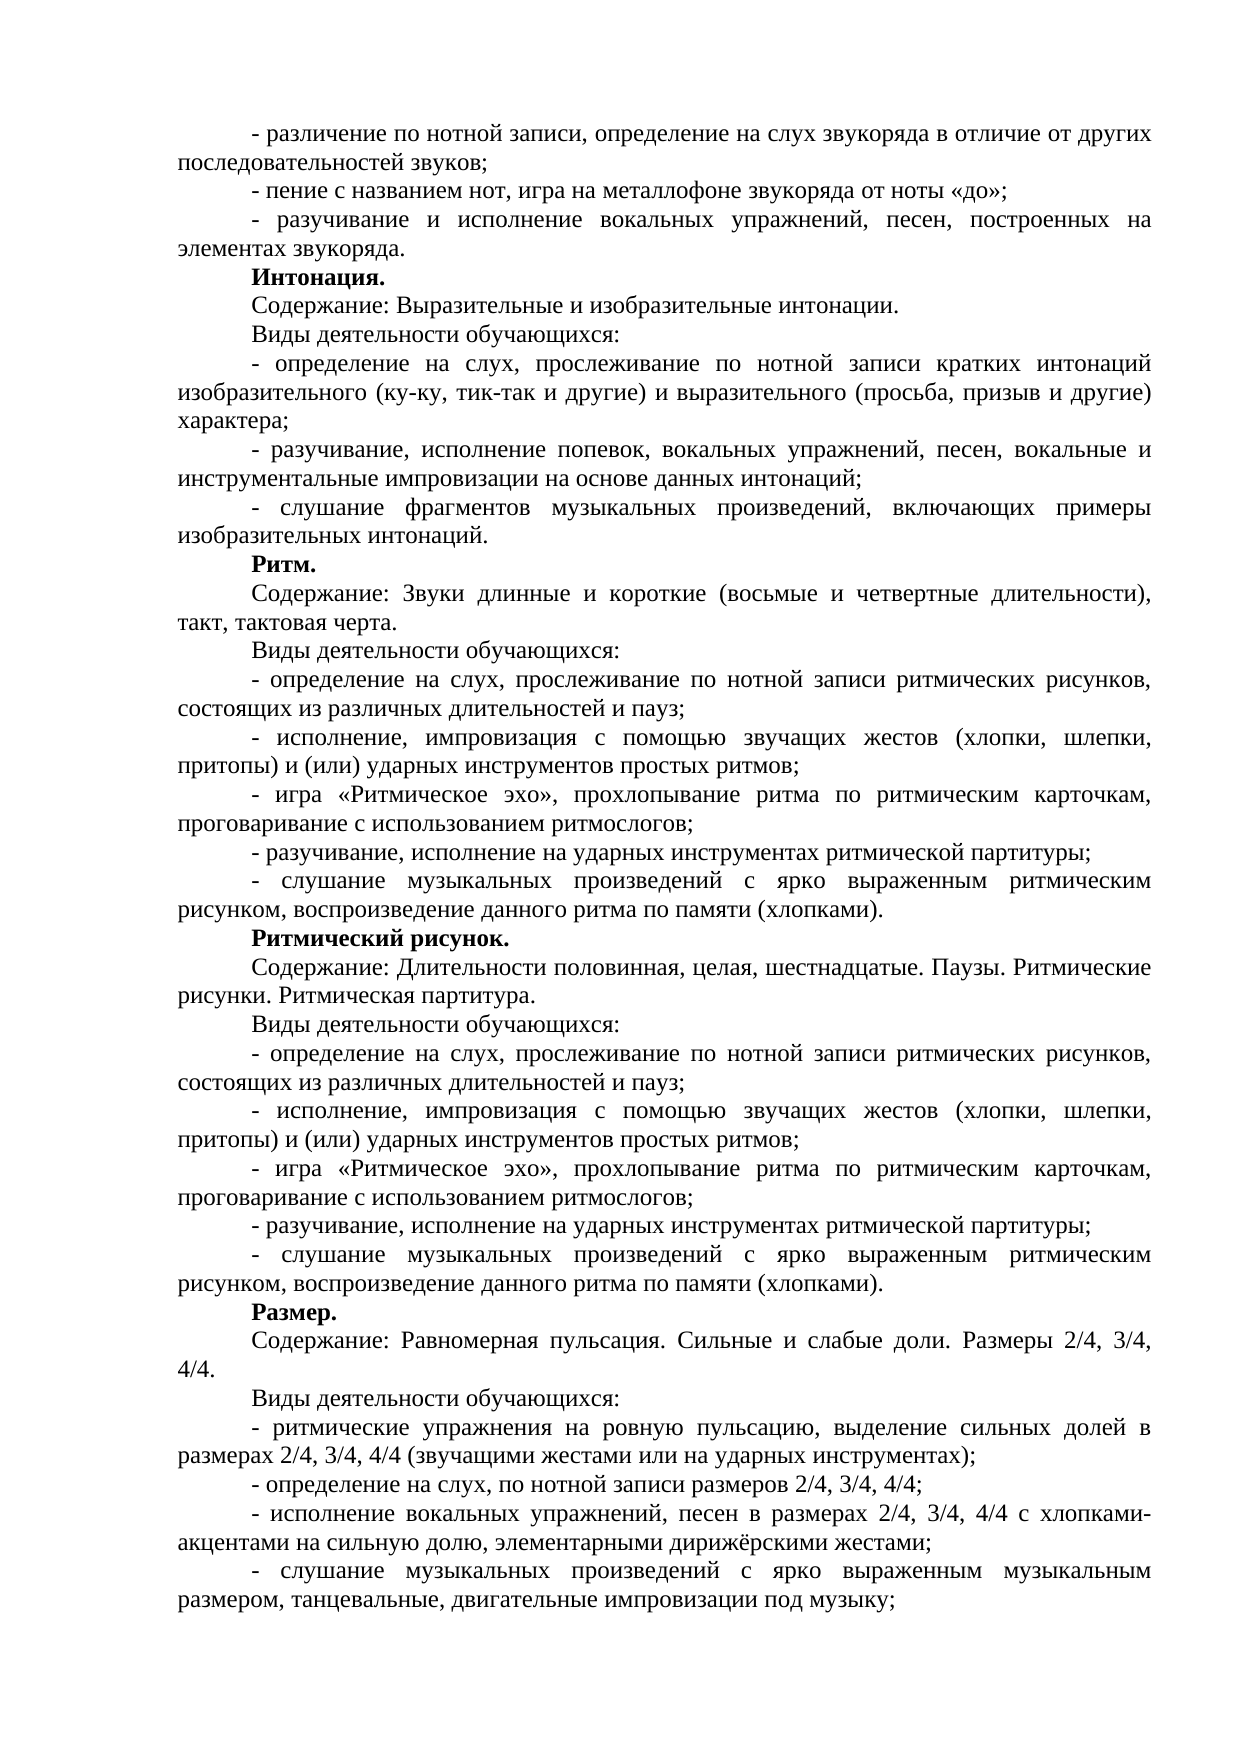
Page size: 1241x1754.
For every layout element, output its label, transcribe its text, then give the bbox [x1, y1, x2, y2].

text - ритмические упражнения на ровную пульсацию, выделение сильных долей в размерах 2/4, 3/4, 4/4 (звучащими жестами или на ударных инструментах); [177, 1412, 1152, 1469]
text Содержание: Звуки длинные и короткие (восьмые и четвертные длительности), такт, тактовая черта. [177, 578, 1152, 636]
text - исполнение, импровизация с помощью звучащих жестов (хлопки, шлепки, притопы) и (или) ударных инструментов простых ритмов; [177, 722, 1152, 779]
text - разучивание и исполнение вокальных упражнений, песен, построенных на элементах звукоряда. [177, 204, 1152, 262]
text Ритмический рисунок. [177, 923, 1152, 952]
text Виды деятельности обучающихся: [177, 319, 1152, 348]
text Виды деятельности обучающихся: [177, 1383, 1152, 1412]
text - определение на слух, по нотной записи размеров 2/4, 3/4, 4/4; [177, 1469, 1152, 1498]
text Интонация. [177, 262, 1152, 291]
text - слушание фрагментов музыкальных произведений, включающих примеры изобразительных интонаций. [177, 492, 1152, 549]
text - разучивание, исполнение на ударных инструментах ритмической партитуры; [177, 837, 1152, 866]
text - исполнение вокальных упражнений, песен в размерах 2/4, 3/4, 4/4 с хлопками-акцентами на сильную долю, элементарными дирижёрскими жестами; [177, 1498, 1152, 1556]
text - определение на слух, прослеживание по нотной записи кратких интонаций изобразительного (ку-ку, тик-так и другие) и выразительного (просьба, призыв и другие) характера; [177, 348, 1152, 434]
text Содержание: Длительности половинная, целая, шестнадцатые. Паузы. Ритмические рисунки. Ритмическая партитура. [177, 952, 1152, 1009]
text Размер. [177, 1297, 1152, 1326]
text - пение с названием нот, игра на металлофоне звукоряда от ноты «до»; [177, 176, 1152, 204]
text Виды деятельности обучающихся: [177, 1009, 1152, 1038]
text - разучивание, исполнение на ударных инструментах ритмической партитуры; [177, 1211, 1152, 1239]
text - определение на слух, прослеживание по нотной записи ритмических рисунков, состоящих из различных длительностей и пауз; [177, 1038, 1152, 1096]
text - слушание музыкальных произведений с ярко выраженным ритмическим рисунком, воспроизведение данного ритма по памяти (хлопками). [177, 1239, 1152, 1297]
text - слушание музыкальных произведений с ярко выраженным ритмическим рисунком, воспроизведение данного ритма по памяти (хлопками). [177, 866, 1152, 923]
text Виды деятельности обучающихся: [177, 636, 1152, 664]
text - игра «Ритмическое эхо», прохлопывание ритма по ритмическим карточкам, проговаривание с использованием ритмослогов; [177, 1153, 1152, 1211]
text - различение по нотной записи, определение на слух звукоряда в отличие от других последовательностей звуков; [177, 118, 1152, 176]
text - игра «Ритмическое эхо», прохлопывание ритма по ритмическим карточкам, проговаривание с использованием ритмослогов; [177, 779, 1152, 837]
text Содержание: Равномерная пульсация. Сильные и слабые доли. Размеры 2/4, 3/4, 4/4. [177, 1326, 1152, 1383]
text - слушание музыкальных произведений с ярко выраженным музыкальным размером, танцевальные, двигательные импровизации под музыку; [177, 1556, 1152, 1613]
text Ритм. [177, 549, 1152, 578]
text - определение на слух, прослеживание по нотной записи ритмических рисунков, состоящих из различных длительностей и пауз; [177, 664, 1152, 722]
text Содержание: Выразительные и изобразительные интонации. [177, 291, 1152, 319]
text - исполнение, импровизация с помощью звучащих жестов (хлопки, шлепки, притопы) и (или) ударных инструментов простых ритмов; [177, 1096, 1152, 1153]
text - разучивание, исполнение попевок, вокальных упражнений, песен, вокальные и инструментальные импровизации на основе данных интонаций; [177, 434, 1152, 492]
